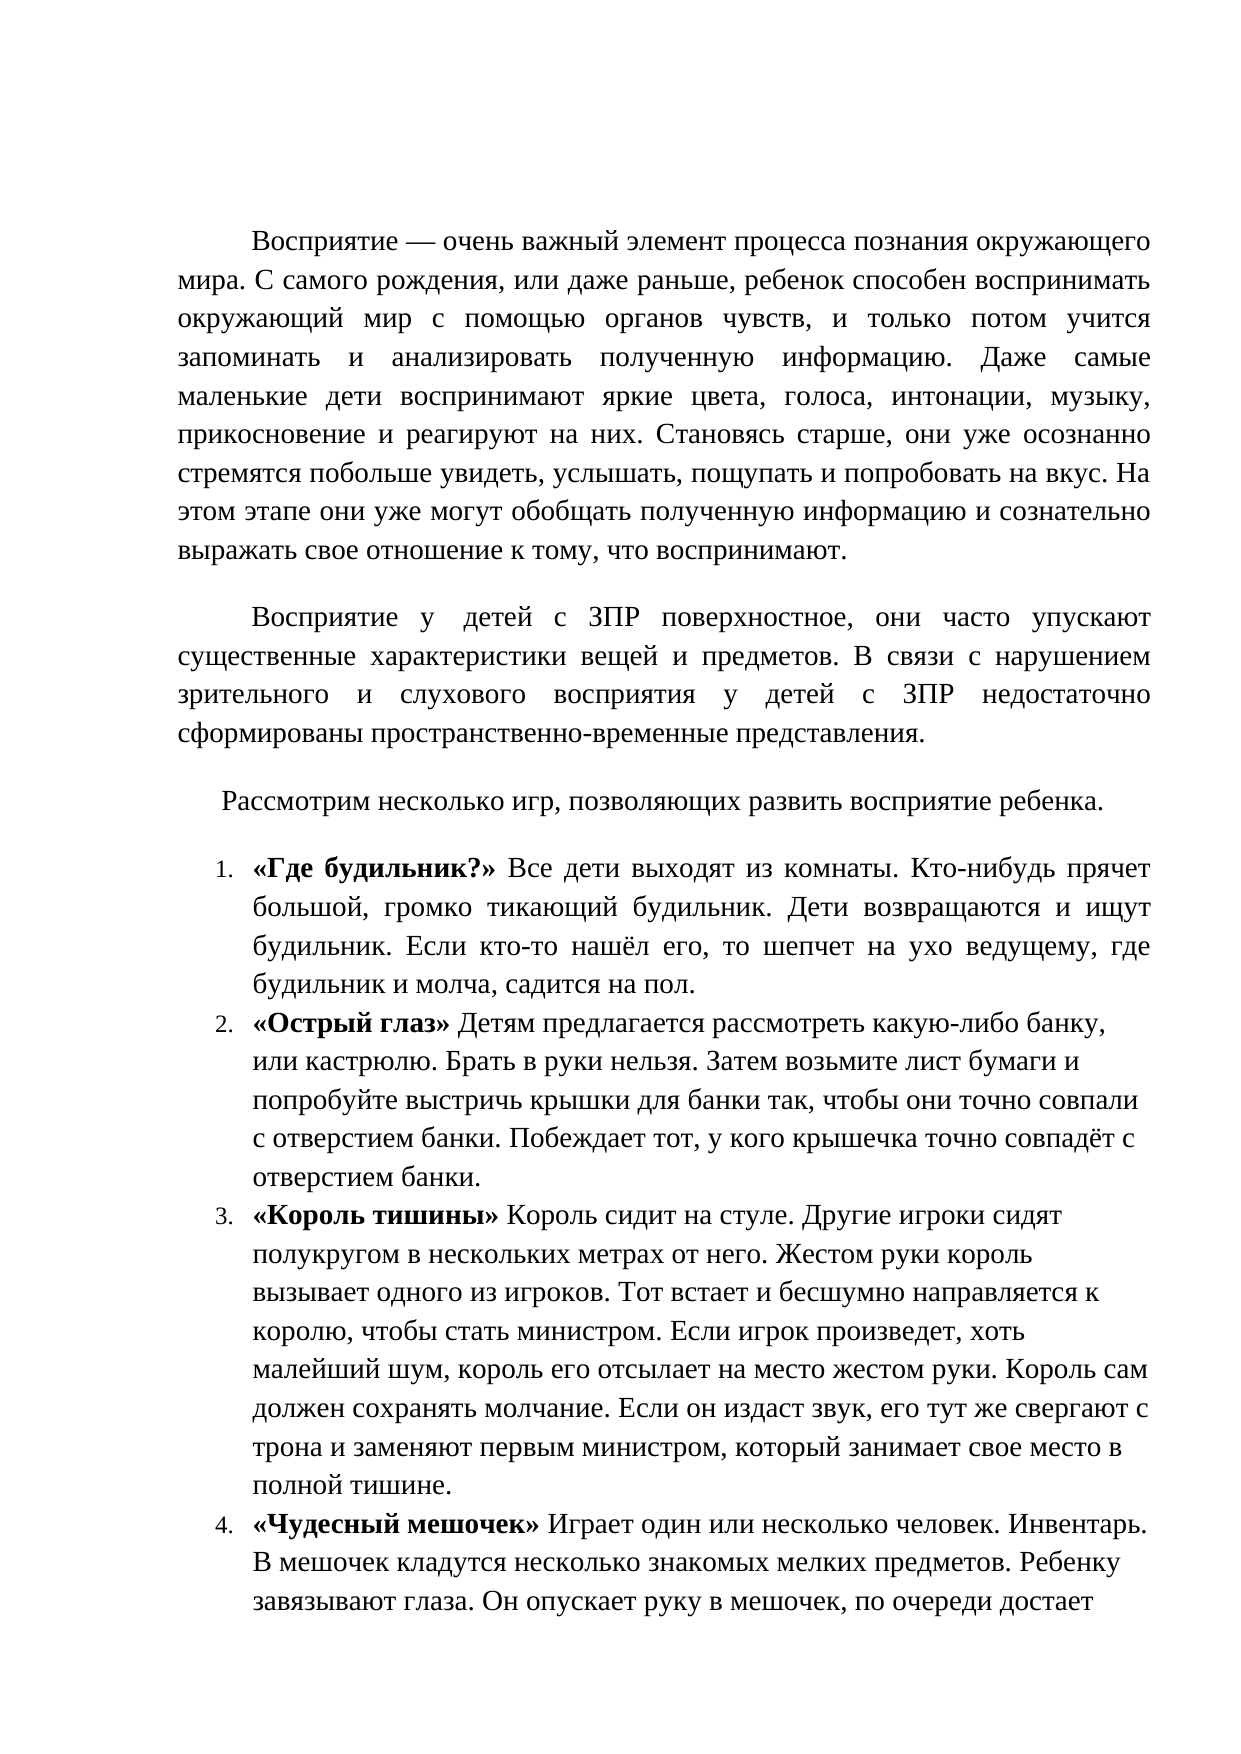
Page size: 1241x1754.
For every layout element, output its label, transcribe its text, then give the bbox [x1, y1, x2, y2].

list «Где будильник?» Все дети выходят из комнаты. Кто-нибудь прячет большой, громко тикающий будильник. Дети возвращаются и ищут будильник. Если кто-то нашёл его, то шепчет на ухо ведущему, где будильник и молча, садится на пол. [215, 851, 1152, 1000]
text Восприятие у детей с ЗПР поверхностное, они часто упускают существенные характеристики вещей и предметов. В связи с нарушением зрительного и слухового восприятия у детей с ЗПР недостаточно сформированы пространственно-временные представления. [177, 599, 1152, 749]
text Восприятие — очень важный элемент процесса познания окружающего мира. С самого рождения, или даже раньше, ребенок способен воспринимать окружающий мир с помощью органов чувств, и только потом учится запоминать и анализировать полученную информацию. Даже самые маленькие дети воспринимают яркие цвета, голоса, интонации, музыку, прикосновение и реагируют на них. Становясь старше, они уже осознанно стремятся побольше увидеть, услышать, пощупать и попробовать на вкус. На этом этапе они уже могут обобщать полученную информацию и сознательно выражать свое отношение к тому, что воспринимают. [177, 223, 1152, 565]
list «Острый глаз» Детям предлагается рассмотреть какую-либо банку, или кастрюлю. Брать в руки нельзя. Затем возьмите лист бумаги и попробуйте выстричь крышки для банки так, чтобы они точно совпали с отверстием банки. Побеждает тот, у кого крышечка точно совпадёт с отверстием банки. [215, 1005, 1152, 1192]
text Рассмотрим несколько игр, позволяющих развить восприятие ребенка. [177, 783, 1152, 816]
list «Король тишины» Король сидит на стуле. Другие игроки сидят полукругом в нескольких метрах от него. Жестом руки король вызывает одного из игроков. Тот встает и бесшумно направляется к королю, чтобы стать министром. Если игрок произведет, хоть малейший шум, король его отсылает на место жестом руки. Король сам должен сохранять молчание. Если он издаст звук, его тут же свергают с трона и заменяют первым министром, который занимает свое место в полной тишине. [215, 1197, 1152, 1501]
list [215, 1506, 1152, 1616]
